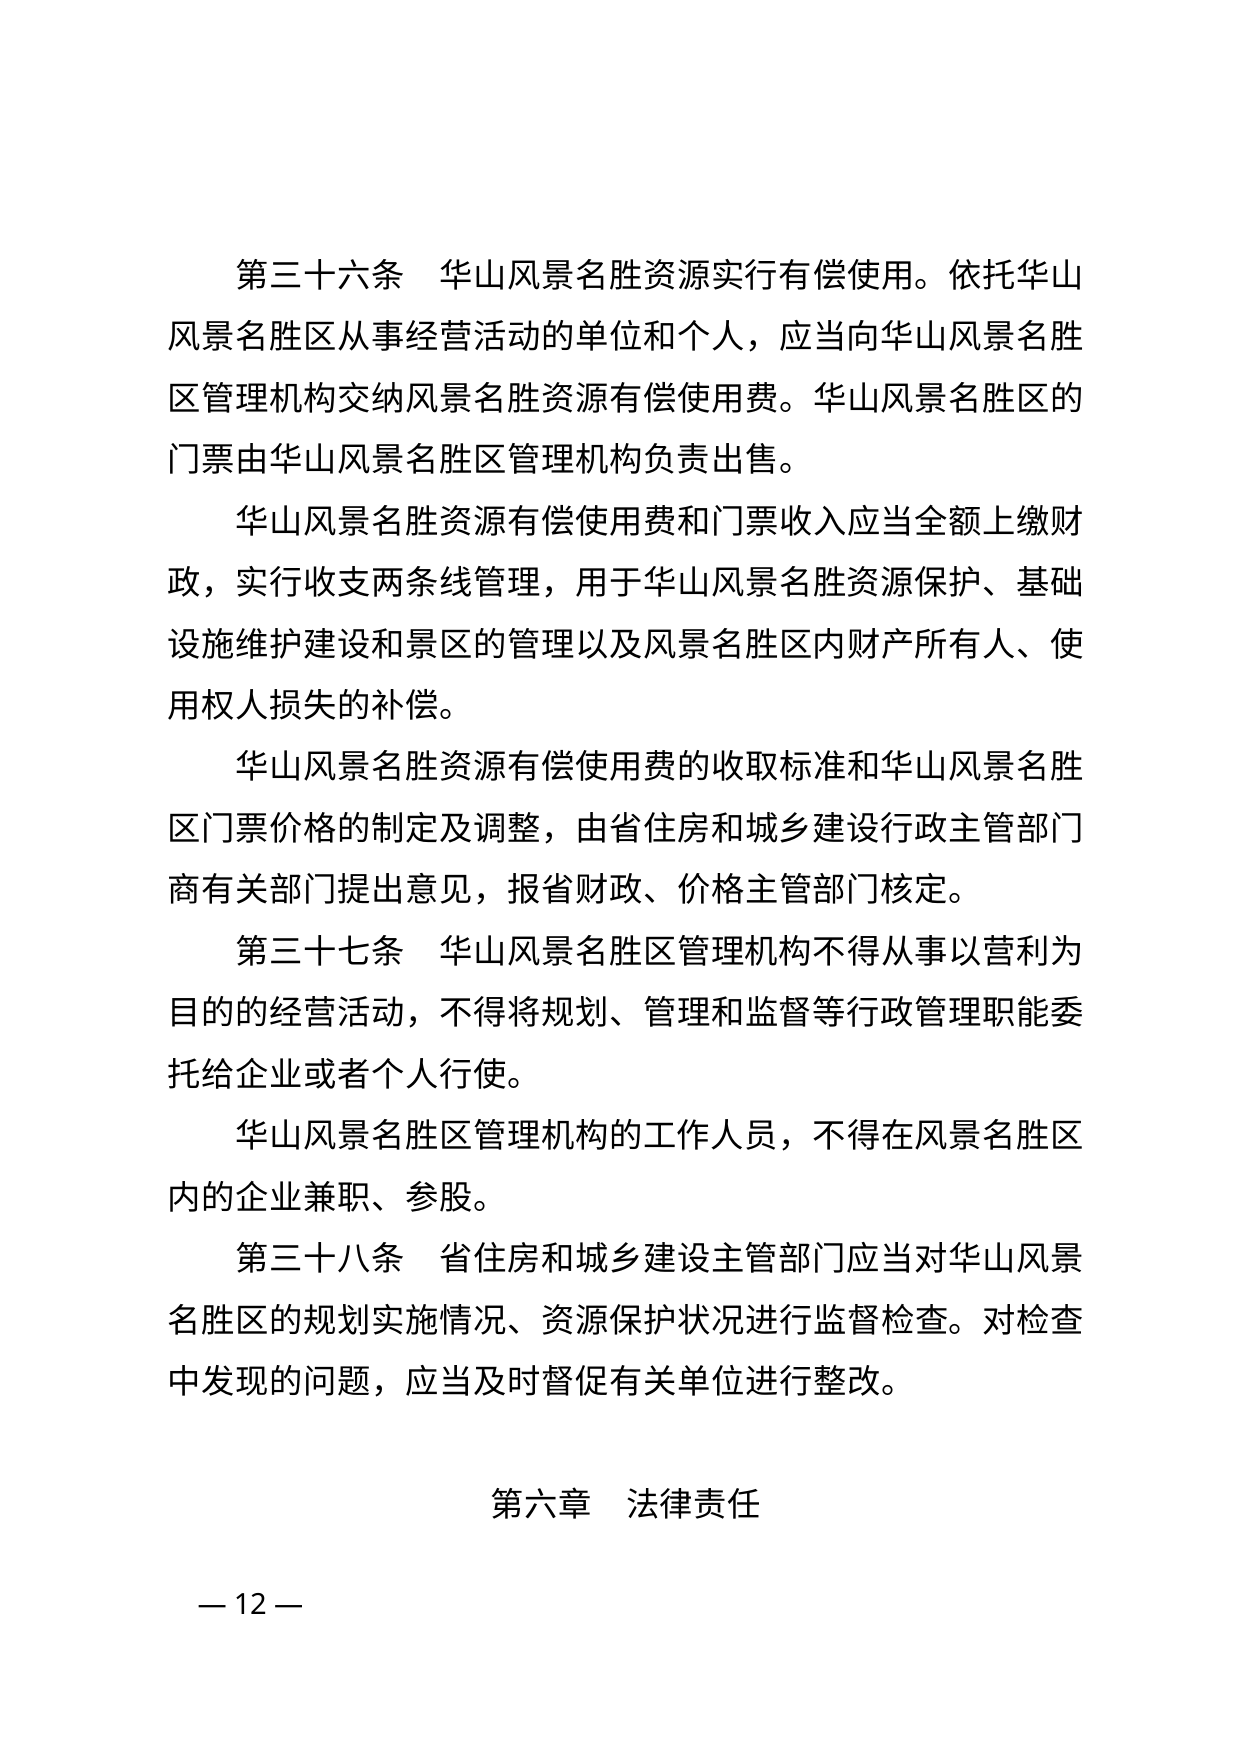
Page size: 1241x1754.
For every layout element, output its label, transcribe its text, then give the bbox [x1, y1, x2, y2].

text 华山风景名胜资源有偿使用费的收取标准和华山风景名胜区门票价格的制定及调整，由省住房和城乡建设行政主管部门商有关部门提出意见，报省财政、价格主管部门核定。 [168, 734, 1084, 918]
text 第三十八条 省住房和城乡建设主管部门应当对华山风景名胜区的规划实施情况、资源保护状况进行监督检查。对检查中发现的问题，应当及时督促有关单位进行整改。 [168, 1225, 1084, 1410]
text 华山风景名胜资源有偿使用费和门票收入应当全额上缴财政，实行收支两条线管理，用于华山风景名胜资源保护、基础设施维护建设和景区的管理以及风景名胜区内财产所有人、使用权人损失的补偿。 [168, 488, 1084, 734]
text 第三十七条 华山风景名胜区管理机构不得从事以营利为目的的经营活动，不得将规划、管理和监督等行政管理职能委托给企业或者个人行使。 [168, 918, 1084, 1102]
text 华山风景名胜区管理机构的工作人员，不得在风景名胜区内的企业兼职、参股。 [168, 1102, 1084, 1225]
text 第三十六条 华山风景名胜资源实行有偿使用。依托华山风景名胜区从事经营活动的单位和个人，应当向华山风景名胜区管理机构交纳风景名胜资源有偿使用费。华山风景名胜区的门票由华山风景名胜区管理机构负责出售。 [168, 242, 1084, 488]
list 法律责任 [168, 1471, 1084, 1533]
